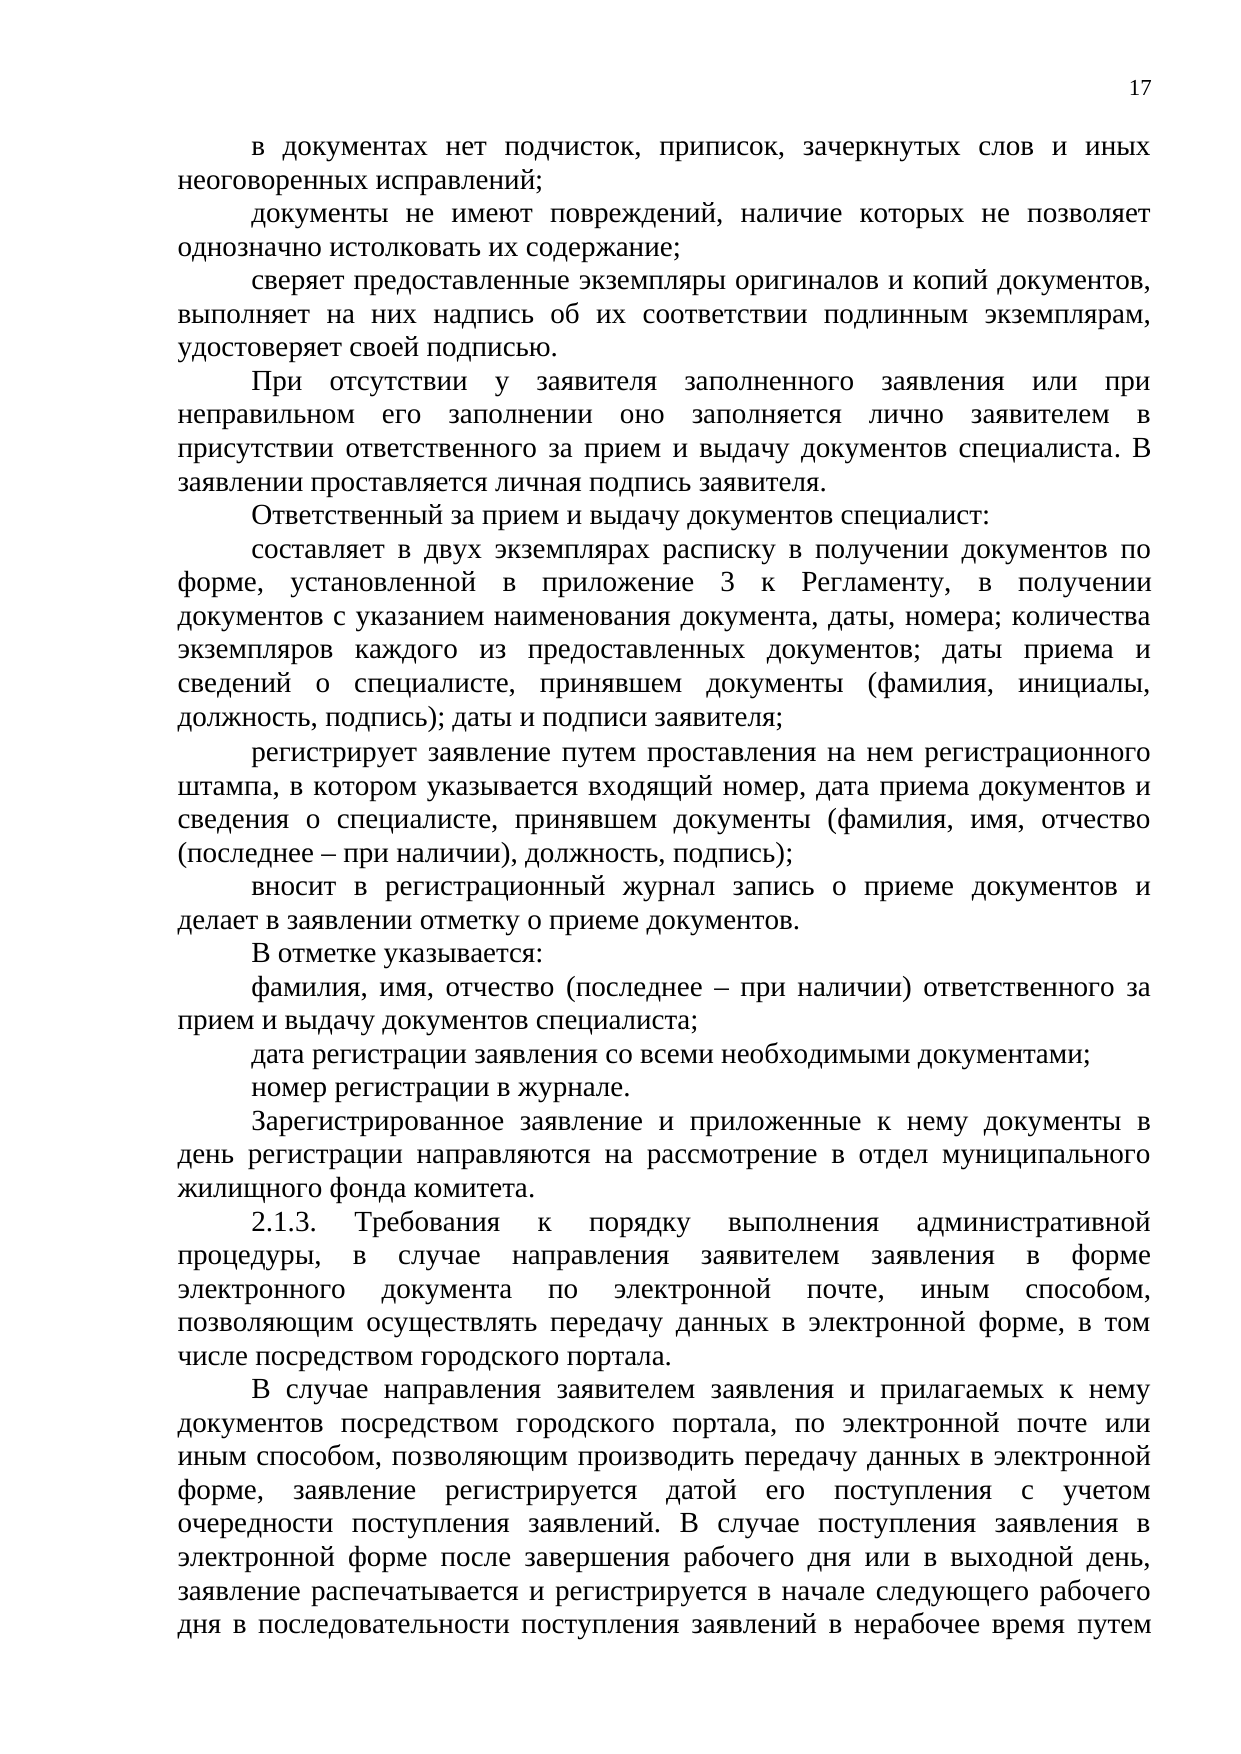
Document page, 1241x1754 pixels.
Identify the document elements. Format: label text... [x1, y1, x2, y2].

text документы не имеют повреждений, наличие которых не позволяет однозначно истолковать их содержание; [177, 195, 1152, 262]
text фамилия, имя, отчество (последнее – при наличии) ответственного за прием и выдачу документов специалиста; [177, 969, 1152, 1036]
text Ответственный за прием и выдачу документов специалист: [177, 497, 1152, 531]
text номер регистрации в журнале. [177, 1069, 1152, 1103]
text в документах нет подчисток, приписок, зачеркнутых слов и иных неоговоренных исправлений; [177, 128, 1152, 195]
text 2.1.3. Требования к порядку выполнения административной процедуры, в случае направления заявителем заявления в форме электронного документа по электронной почте, иным способом, позволяющим осуществлять передачу данных в электронной форме, в том числе посредством городского портала. [177, 1204, 1152, 1371]
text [177, 1371, 1152, 1640]
text При отсутствии у заявителя заполненного заявления или при неправильном его заполнении оно заполняется лично заявителем в присутствии ответственного за прием и выдачу документов специалиста. В заявлении проставляется личная подпись заявителя. [177, 363, 1152, 497]
text регистрирует заявление путем проставления на нем регистрационного штампа, в котором указывается входящий номер, дата приема документов и сведения о специалисте, принявшем документы (фамилия, имя, отчество (последнее – при наличии), должность, подпись); [177, 734, 1152, 868]
text сверяет предоставленные экземпляры оригиналов и копий документов, выполняет на них надпись об их соответствии подлинным экземплярам, удостоверяет своей подписью. [177, 262, 1152, 363]
text вносит в регистрационный журнал запись о приеме документов и делает в заявлении отметку о приеме документов. [177, 868, 1152, 935]
text составляет в двух экземплярах расписку в получении документов по форме, установленной в приложение 3 к Регламенту, в получении документов с указанием наименования документа, даты, номера; количества экземпляров каждого из предоставленных документов; даты приема и сведений о специалисте, принявшем документы (фамилия, инициалы, должность, подпись); даты и подписи заявителя; [177, 531, 1152, 734]
text дата регистрации заявления со всеми необходимыми документами; [177, 1036, 1152, 1069]
text Зарегистрированное заявление и приложенные к нему документы в день регистрации направляются на рассмотрение в отдел муниципального жилищного фонда комитета. [177, 1103, 1152, 1204]
text В отметке указывается: [177, 935, 1152, 969]
